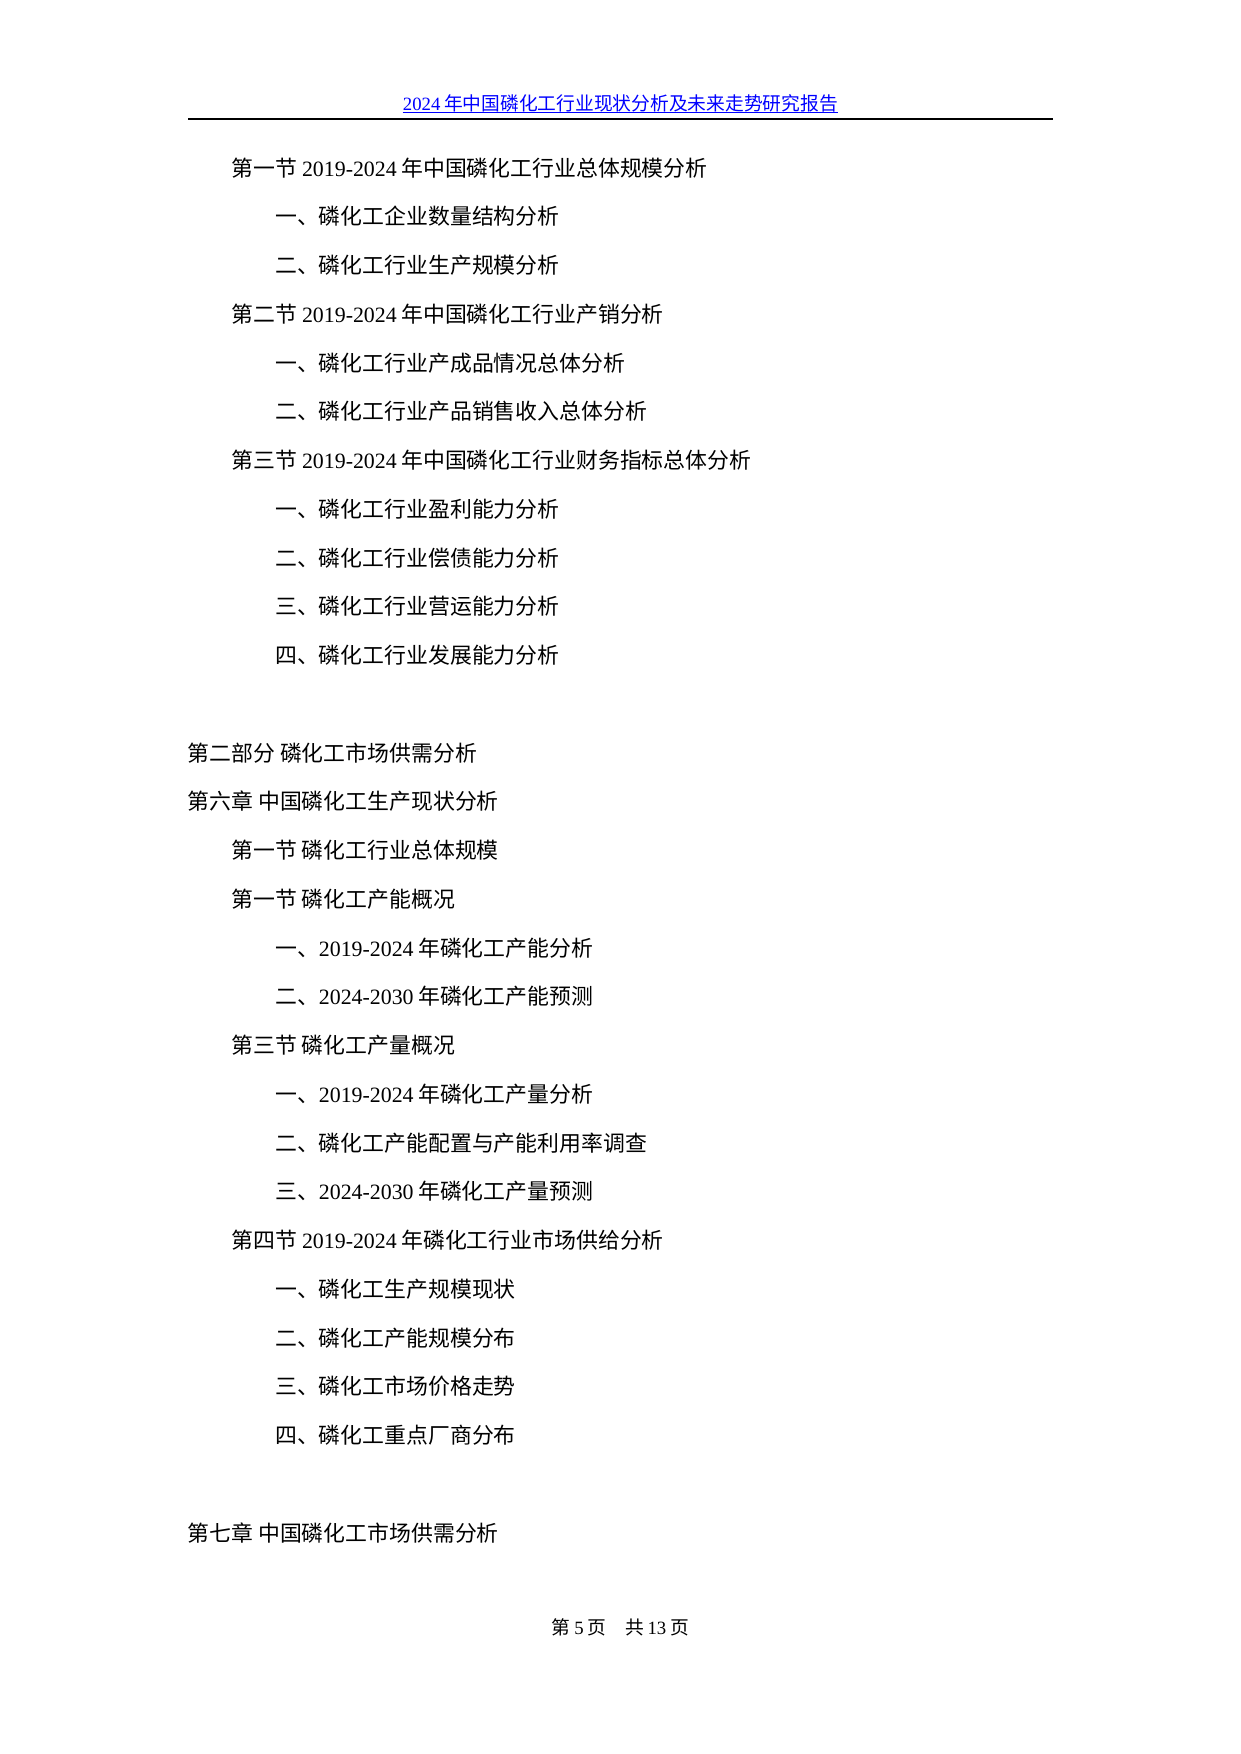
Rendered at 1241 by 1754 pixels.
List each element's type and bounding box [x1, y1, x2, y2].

text [187, 150, 1053, 1548]
